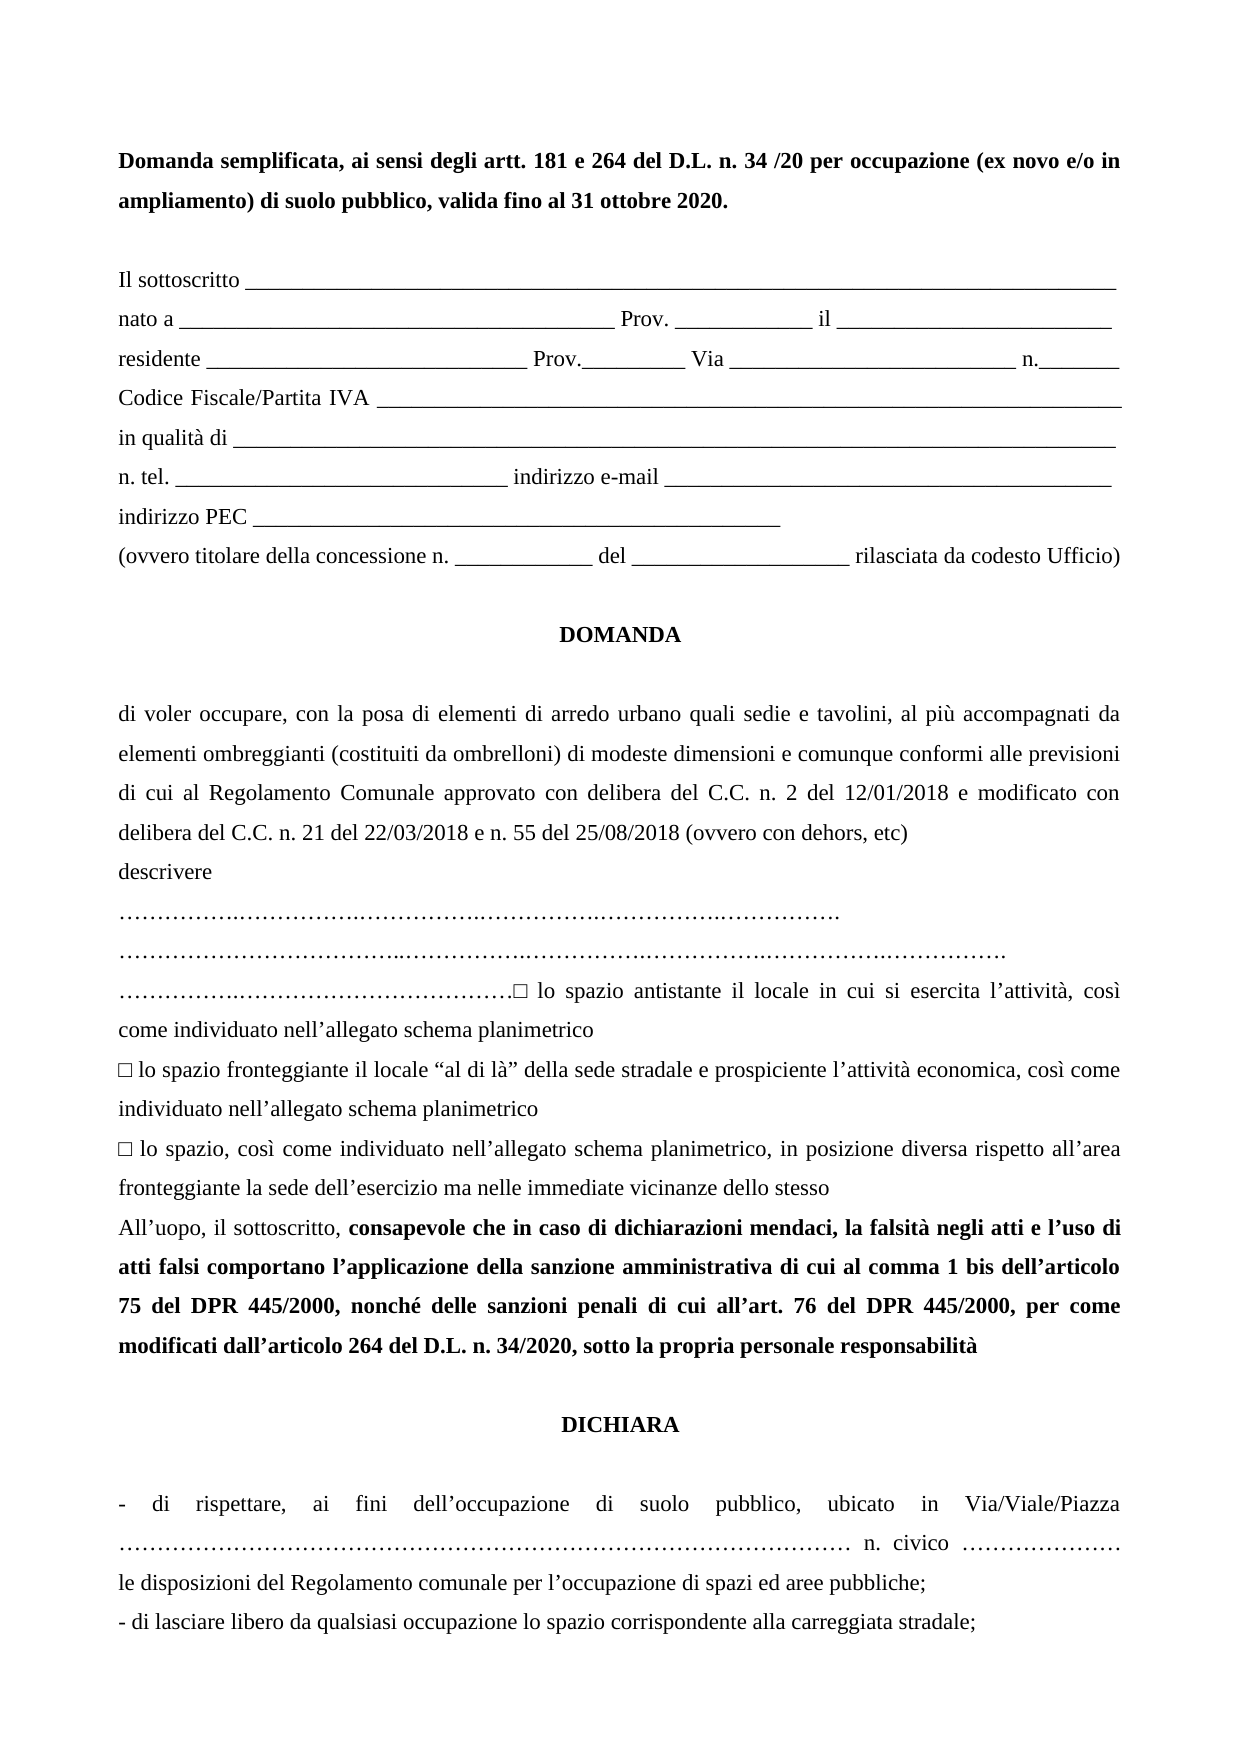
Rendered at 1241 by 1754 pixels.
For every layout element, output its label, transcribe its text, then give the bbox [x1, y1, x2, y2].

text DICHIARA [118, 1411, 1122, 1437]
text □ lo spazio, così come individuato nell’allegato schema planimetrico, in posizione diversa rispetto all’area fronteggiante la sede dell’esercizio ma nelle immediate vicinanze dello stesso [118, 1134, 1122, 1200]
text Domanda semplificata, ai sensi degli artt. 181 e 264 del D.L. n. 34 /20 per occupazione (ex novo e/o in ampliamento) di suolo pubblico, valida fino al 31 ottobre 2020. [118, 148, 1122, 213]
text Codice Fiscale/Partita IVA _________________________________________________________________ in qualità di _____________________________________________________________________________ [118, 384, 1122, 450]
text (ovvero titolare della concessione n. ____________ del ___________________ rilasciata da codesto Ufficio) [118, 542, 1122, 569]
text All’uopo, il sottoscritto, consapevole che in caso di dichiarazioni mendaci, la falsità negli atti e l’uso di atti falsi comportano l’applicazione della sanzione amministrativa di cui al comma 1 bis dell’articolo 75 del DPR 445/2000, nonché delle sanzioni penali di cui all’art. 76 del DPR 445/2000, per come modificati dall’articolo 264 del D.L. n. 34/2020, sotto la propria personale responsabilità [118, 1213, 1122, 1358]
text nato a ______________________________________ Prov. ____________ il ________________________ [118, 306, 1122, 332]
text Il sottoscritto ____________________________________________________________________________ [118, 266, 1122, 292]
text residente ____________________________ Prov._________ Via _________________________ n._______ [118, 345, 1122, 371]
text …………….…………….…………….…………….…………….…………….………………………………..…………….…………….…………….…………….…………….…………….………………………………□ lo spazio antistante il locale in cui si esercita l’attività, così come individuato nell’allegato schema planimetrico [118, 898, 1122, 1042]
text DOMANDA [118, 621, 1122, 648]
text n. tel. _____________________________ indirizzo e-mail _______________________________________ [118, 463, 1122, 490]
text indirizzo PEC ______________________________________________ [118, 503, 1122, 529]
text - di rispettare, ai fini dell’occupazione di suolo pubblico, ubicato in Via/Viale/Piazza …………………………………………………………………………………… n. civico ………………… le disposizioni del Regolamento comunale per l’occupazione di spazi ed aree pubbliche; [118, 1490, 1122, 1595]
text descrivere [118, 858, 1122, 884]
text □ lo spazio fronteggiante il locale “al di là” della sede stradale e prospiciente l’attività economica, così come individuato nell’allegato schema planimetrico [118, 1056, 1122, 1121]
text di voler occupare, con la posa di elementi di arredo urbano quali sedie e tavolini, al più accompagnati da elementi ombreggianti (costituiti da ombrelloni) di modeste dimensioni e comunque conformi alle previsioni di cui al Regolamento Comunale approvato con delibera del C.C. n. 2 del 12/01/2018 e modificato con delibera del C.C. n. 21 del 22/03/2018 e n. 55 del 25/08/2018 (ovvero con dehors, etc) [118, 700, 1122, 845]
text - di lasciare libero da qualsiasi occupazione lo spazio corrispondente alla carreggiata stradale; [118, 1608, 1122, 1635]
